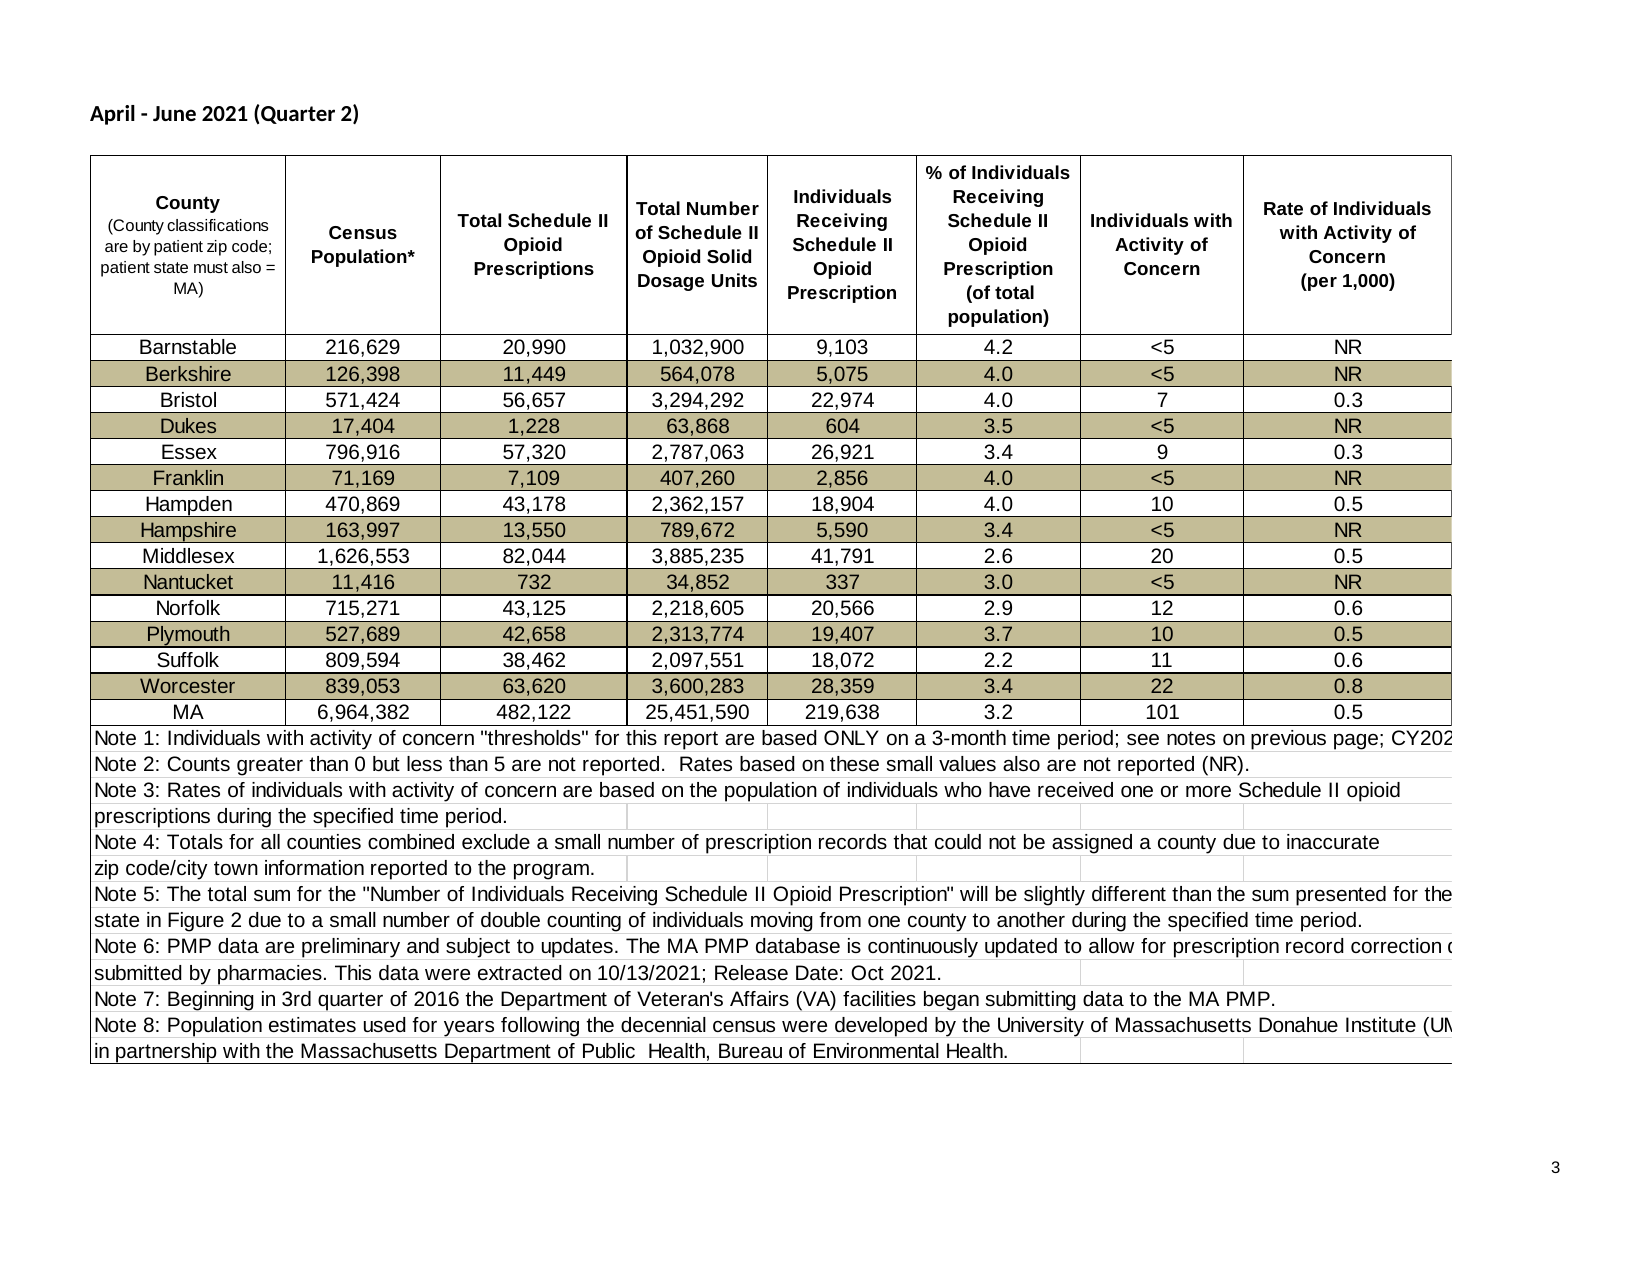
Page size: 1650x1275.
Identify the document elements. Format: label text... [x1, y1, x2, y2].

text April - June 2021 (Quarter 2) [90, 99, 1560, 127]
